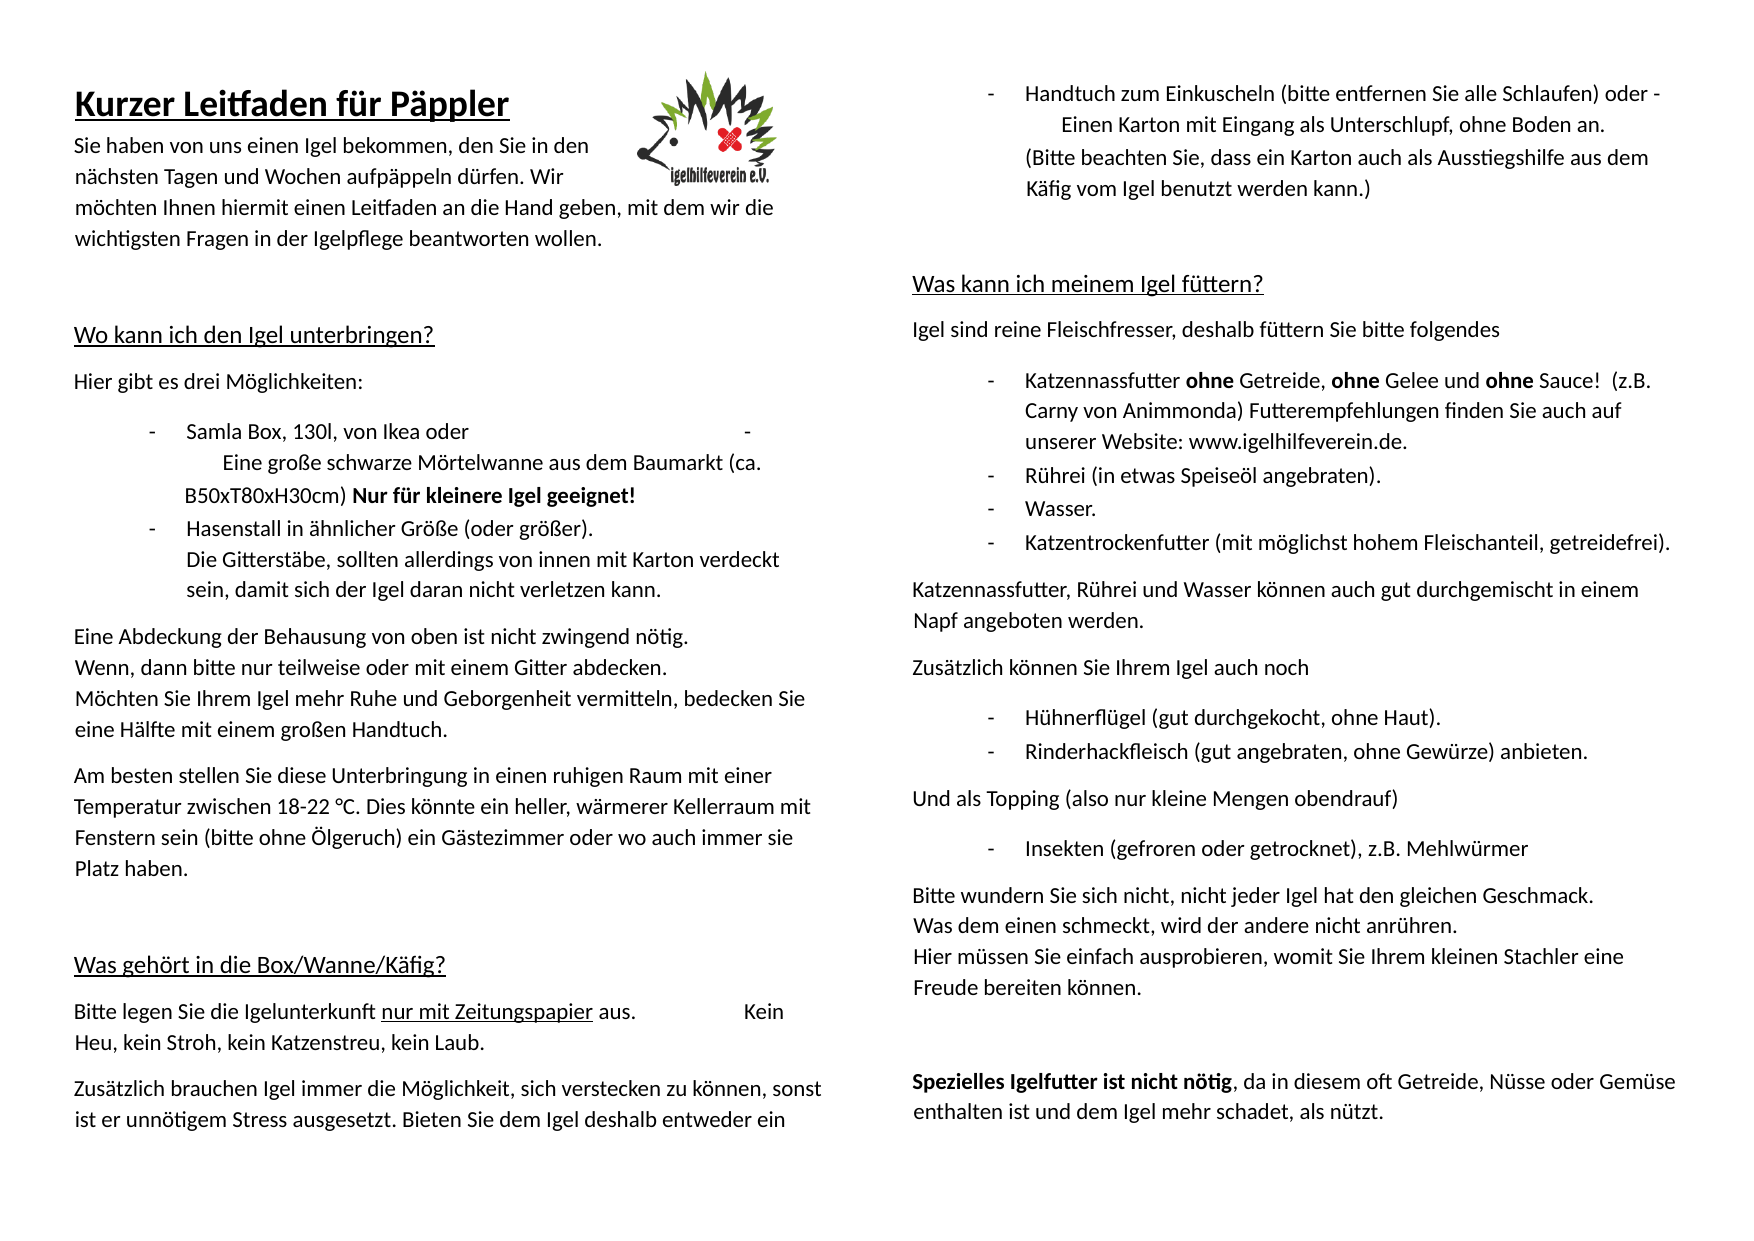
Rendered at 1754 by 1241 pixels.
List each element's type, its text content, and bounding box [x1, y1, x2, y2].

text B50xT80xH30cm) Nur für kleinere Igel geeignet! [75, 481, 839, 509]
list Samla Box, 130l, von Ikea oder - Eine große schwarze Mörtelwanne aus dem Baumarkt (ca. [149, 417, 795, 476]
text Katzennassfutter, Rührei und Wasser können auch gut durchgemischt in einem Napf angeboten werden. [912, 575, 1677, 634]
text Bitte legen Sie die Igelunterkunft nur mit Zeitungspapier aus. Kein Heu, kein Stroh, kein Katzenstreu, kein Laub. [73, 997, 785, 1056]
list Hasenstall in ähnlicher Größe (oder größer). Die Gitterstäbe, sollten allerdings von innen mit Karton verdeckt sein, damit sich der Igel daran nicht verletzen kann. [149, 514, 795, 604]
text Igel sind reine Fleischfresser, deshalb füttern Sie bitte folgendes [912, 315, 1677, 343]
text Eine Abdeckung der Behausung von oben ist nicht zwingend nötig. Wenn, dann bitte nur teilweise oder mit einem Gitter abdecken. Möchten Sie Ihrem Igel mehr Ruhe und Geborgenheit vermitteln, bedecken Sie eine Hälfte mit einem großen Handtuch. [73, 622, 839, 743]
text (Bitte beachten Sie, dass ein Karton auch als Ausstiegshilfe aus dem Käfig vom Igel benutzt werden kann.) [1025, 143, 1677, 202]
text Hier gibt es drei Möglichkeiten: [73, 367, 839, 395]
text Sie haben von uns einen Igel bekommen, den Sie in den nächsten Tagen und Wochen aufpäppeln dürfen. Wir möchten Ihnen hiermit einen Leitfaden an die Hand geben, mit dem wir die wichtigsten Fragen in der Igelpflege beantworten wollen. [73, 132, 778, 252]
text Was gehört in die Box/Wanne/Käfig? [73, 949, 839, 980]
list Hühnerflügel (gut durchgekocht, ohne Haut). [987, 703, 1677, 731]
text Und als Topping (also nur kleine Mengen obendrauf) [912, 784, 1677, 812]
list Wasser. [987, 494, 1677, 523]
text Zusätzlich brauchen Igel immer die Möglichkeit, sich verstecken zu können, sonst ist er unnötigem Stress ausgesetzt. Bieten Sie dem Igel deshalb entweder ein [73, 1074, 839, 1133]
text Bitte wundern Sie sich nicht, nicht jeder Igel hat den gleichen Geschmack. Was dem einen schmeckt, wird der andere nicht anrühren. Hier müssen Sie einfach ausprobieren, womit Sie Ihrem kleinen Stachler eine Freude bereiten können. [912, 881, 1677, 1001]
text Spezielles Igelfutter ist nicht nötig, da in diesem oft Getreide, Nüsse oder Gemüse enthalten ist und dem Igel mehr schadet, als nützt. [912, 1067, 1677, 1126]
list Insekten (gefroren oder getrocknet), z.B. Mehlwürmer [987, 834, 1677, 862]
text Was kann ich meinem Igel füttern? [912, 268, 1677, 298]
text Kurzer Leitfaden für Päppler [75, 79, 637, 125]
list Rührei (in etwas Speiseöl angebraten). [987, 461, 1677, 489]
list Rinderhackfleisch (gut angebraten, ohne Gewürze) anbieten. [987, 737, 1677, 765]
text Am besten stellen Sie diese Unterbringung in einen ruhigen Raum mit einer [73, 762, 839, 789]
list Katzennassfutter ohne Getreide, ohne Gelee und ohne Sauce! (z.B. Carny von Animmonda) Futterempfehlungen finden Sie auch auf unserer Website: www.igelhilfeverein.de. [987, 366, 1677, 455]
picture [637, 71, 777, 186]
text Temperatur zwischen 18-22 °C. Dies könnte ein heller, wärmerer Kellerraum mit Fenstern sein (bitte ohne Ölgeruch) ein Gästezimmer oder wo auch immer sie Platz haben. [73, 792, 839, 882]
list Katzentrockenfutter (mit möglichst hohem Fleischanteil, getreidefrei). [987, 528, 1677, 556]
list Handtuch zum Einkuscheln (bitte entfernen Sie alle Schlaufen) oder - Einen Karton mit Eingang als Unterschlupf, ohne Boden an. [987, 79, 1677, 138]
text Zusätzlich können Sie Ihrem Igel auch noch [912, 653, 1677, 681]
text Wo kann ich den Igel unterbringen? [73, 319, 839, 350]
